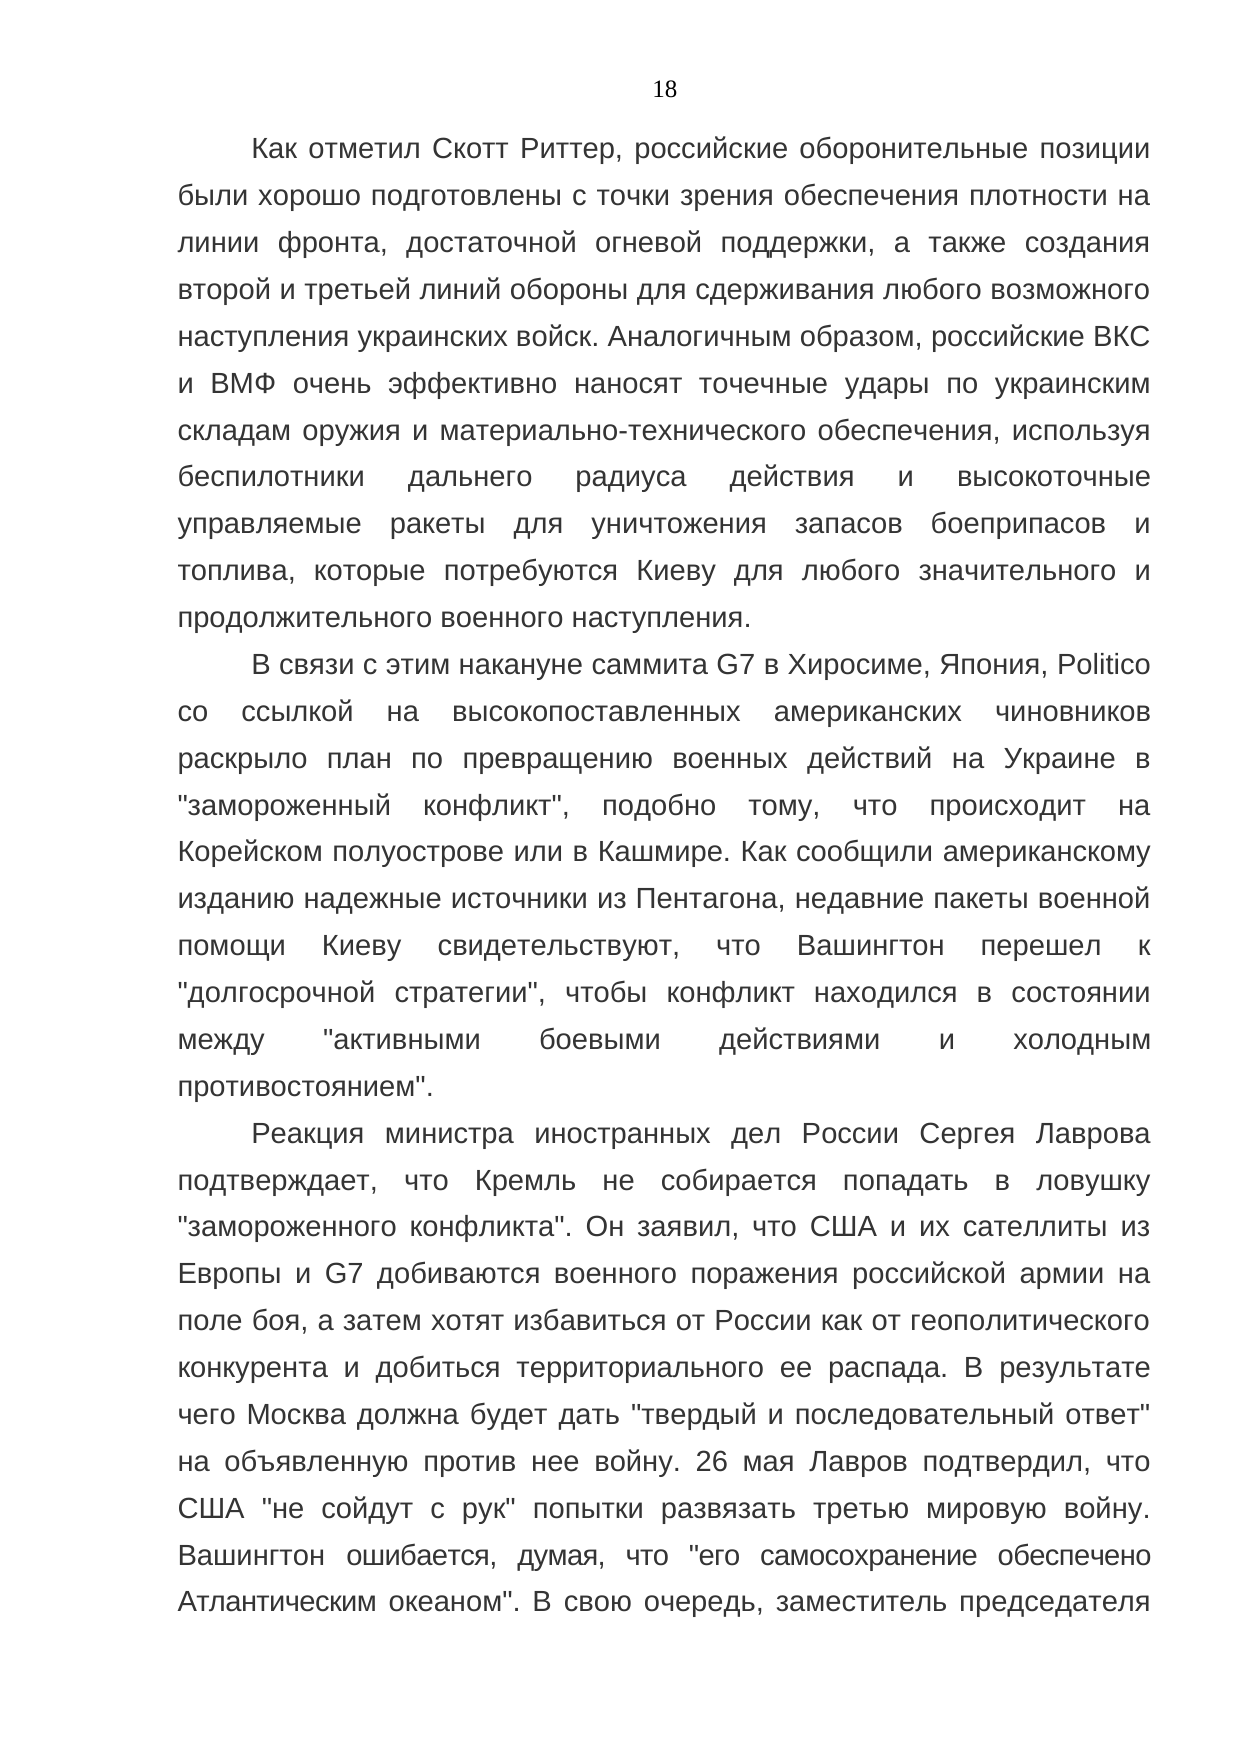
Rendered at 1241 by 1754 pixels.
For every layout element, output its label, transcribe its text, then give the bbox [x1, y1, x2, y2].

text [177, 1116, 1152, 1618]
text В связи с этим накануне саммита G7 в Хиросиме, Япония, Politico со ссылкой на высокопоставленных американских чиновников раскрыло план по превращению военных действий на Украине в "замороженный конфликт", подобно тому, что происходит на Корейском полуострове или в Кашмире. Как сообщили американскому изданию надежные источники из Пентагона, недавние пакеты военной помощи Киеву свидетельствуют, что Вашингтон перешел к "долгосрочной стратегии", чтобы конфликт находился в состоянии между "активными боевыми действиями и холодным противостоянием". [177, 647, 1152, 1102]
text Как отметил Скотт Риттер, российские оборонительные позиции были хорошо подготовлены с точки зрения обеспечения плотности на линии фронта, достаточной огневой поддержки, а также создания второй и третьей линий обороны для сдерживания любого возможного наступления украинских войск. Аналогичным образом, российские ВКС и ВМФ очень эффективно наносят точечные удары по украинским складам оружия и материально-технического обеспечения, используя беспилотники дальнего радиуса действия и высокоточные управляемые ракеты для уничтожения запасов боеприпасов и топлива, которые потребуются Киеву для любого значительного и продолжительного военного наступления. [177, 131, 1152, 633]
